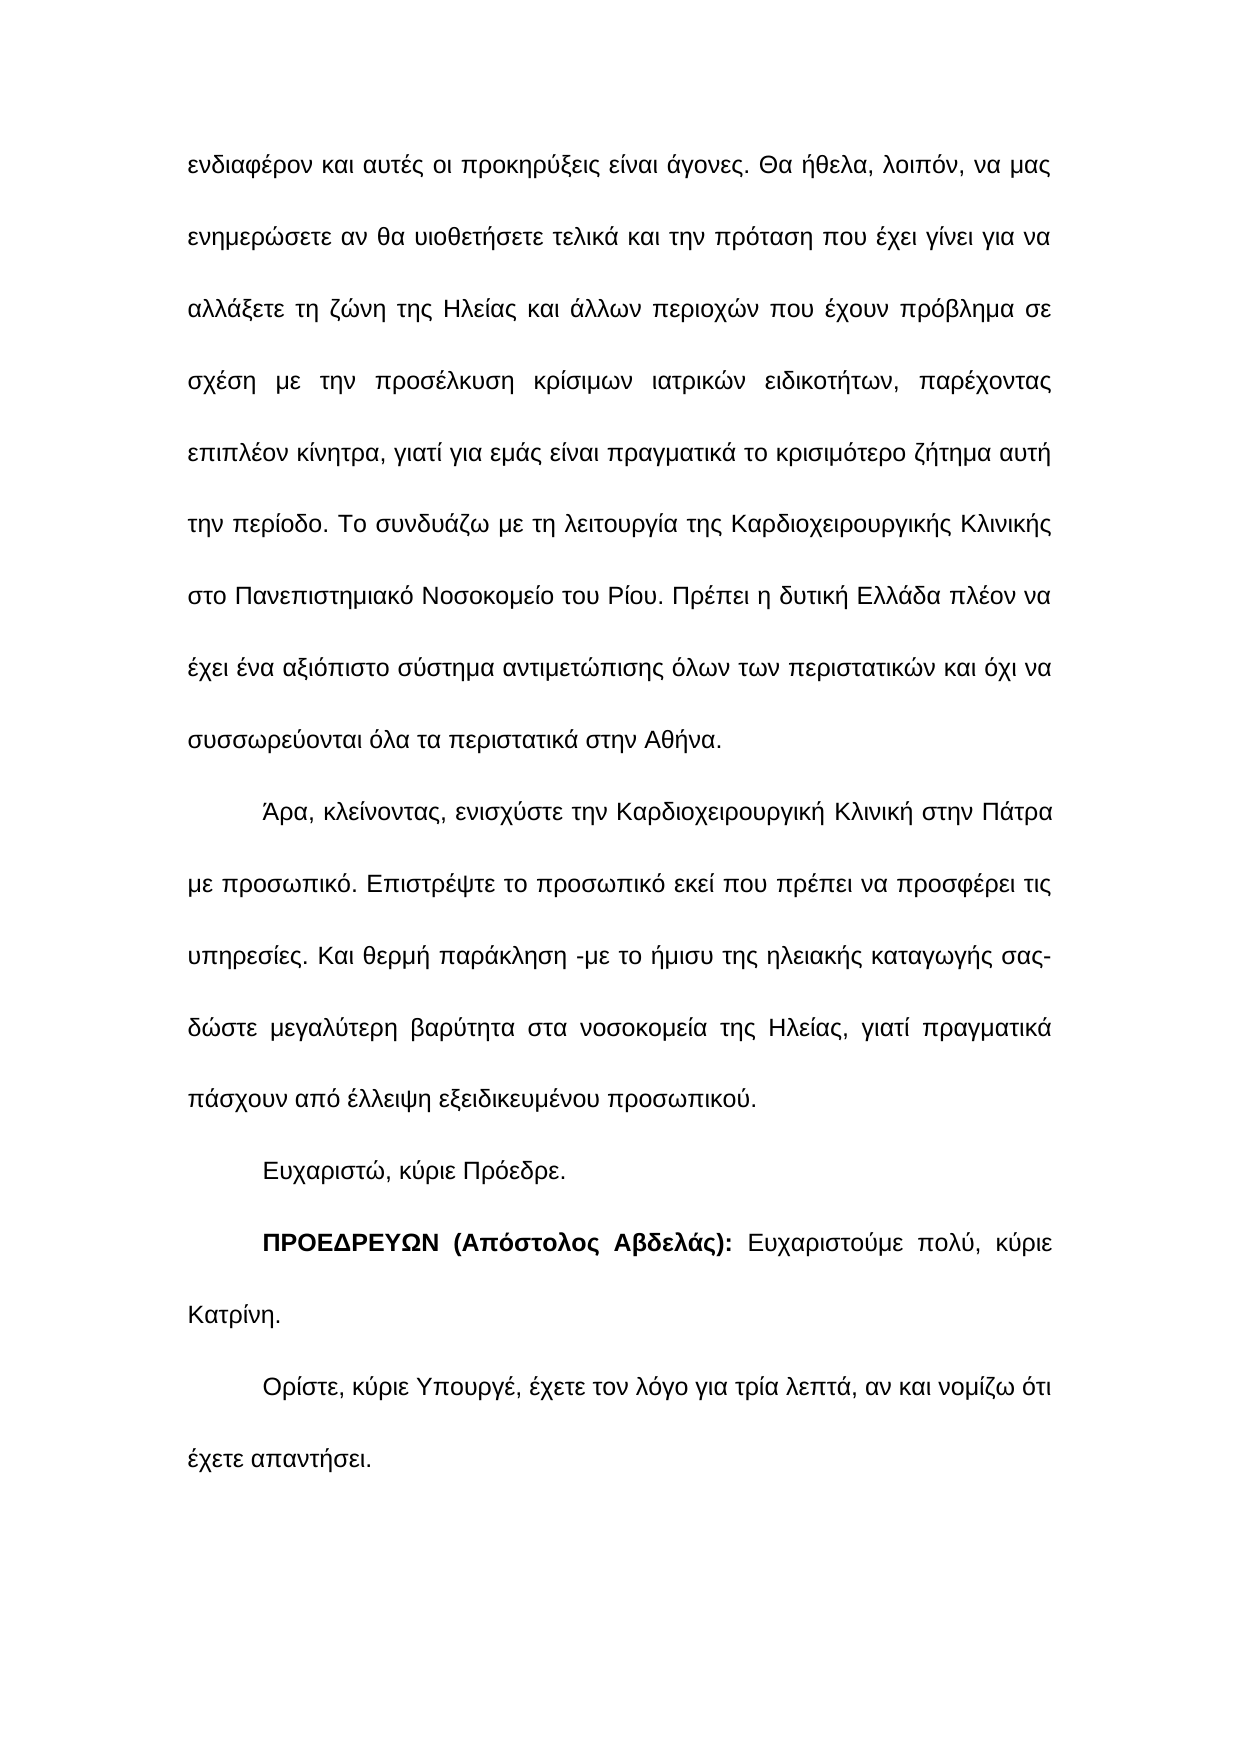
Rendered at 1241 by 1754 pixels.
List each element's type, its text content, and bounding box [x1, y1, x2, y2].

text ΠΡΟΕΔΡΕΥΩΝ (Απόστολος Αβδελάς): Ευχαριστούμε πολύ, κύριε Κατρίνη. [187, 1228, 1053, 1329]
text Ευχαριστώ, κύριε Πρόεδρε. [187, 1156, 1053, 1185]
text Άρα, κλείνοντας, ενισχύστε την Καρδιοχειρουργική Κλινική στην Πάτρα με προσωπικό. Επιστρέψτε το προσωπικό εκεί που πρέπει να προσφέρει τις υπηρεσίες. Και θερμή παράκληση -με το ήμισυ της ηλειακής καταγωγής σας- δώστε μεγαλύτερη βαρύτητα στα νοσοκομεία της Ηλείας, γιατί πραγματικά πάσχουν από έλλειψη εξειδικευμένου προσωπικού. [187, 797, 1053, 1113]
text Ορίστε, κύριε Υπουργέ, έχετε τον λόγο για τρία λεπτά, αν και νομίζω ότι έχετε απαντήσει. [187, 1372, 1053, 1472]
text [187, 150, 1053, 754]
